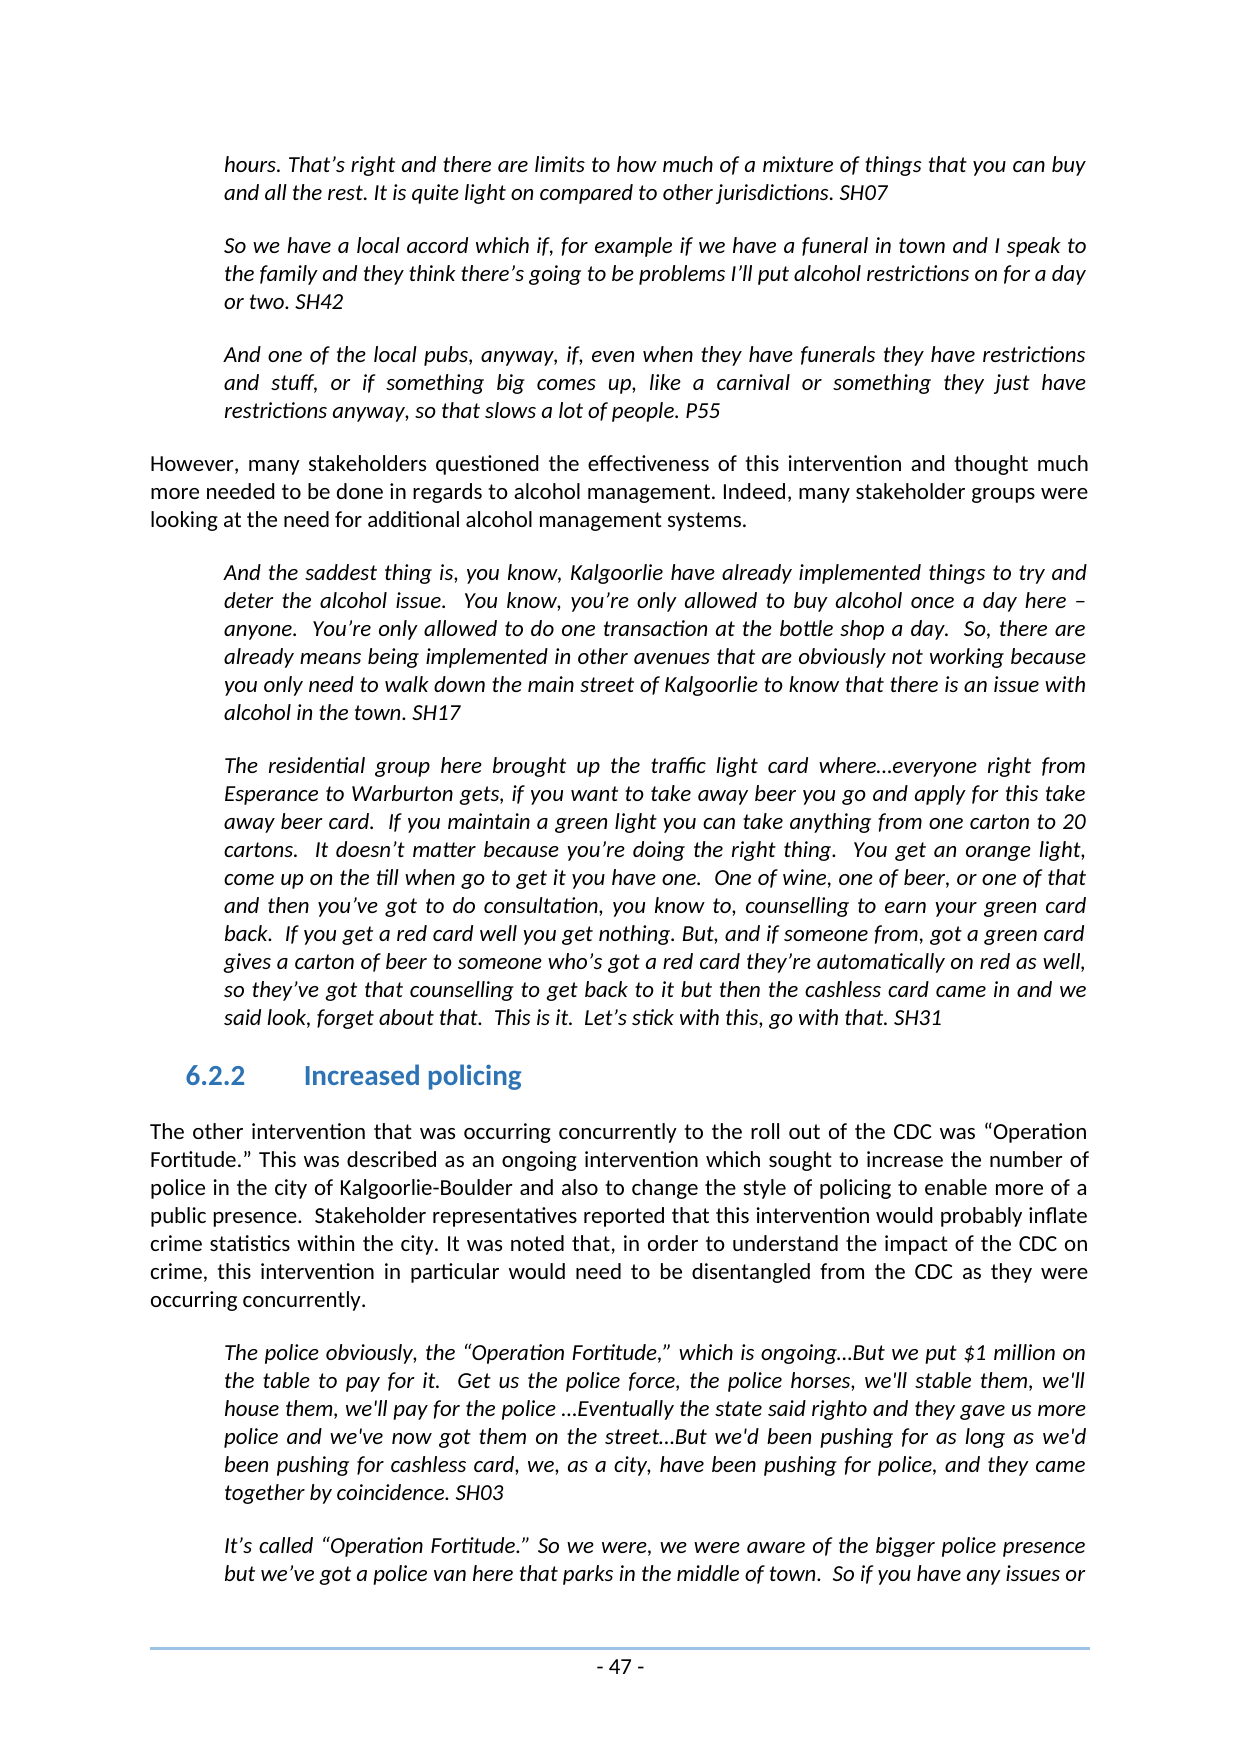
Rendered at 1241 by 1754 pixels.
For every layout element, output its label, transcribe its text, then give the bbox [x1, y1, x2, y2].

text However, many stakeholders questioned the effectiveness of this intervention and thought much more needed to be done in regards to alcohol management. Indeed, many stakeholder groups were looking at the need for additional alcohol management systems. [150, 449, 1090, 533]
text So we have a local accord which if, for example if we have a funeral in town and I speak to the family and they think there’s going to be problems I’ll put alcohol restrictions on for a day or two. SH42 [224, 231, 1090, 315]
text And the saddest thing is, you know, Kalgoorlie have already implemented things to try and deter the alcohol issue. You know, you’re only allowed to buy alcohol once a day here – anyone. You’re only allowed to do one transaction at the bottle shop a day. So, there are already means being implemented in other avenues that are obviously not working because you only need to walk down the main street of Kalgoorlie to know that there is an issue with alcohol in the town. SH17 [224, 558, 1090, 726]
subtitle Increased policing [185, 1057, 1090, 1092]
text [224, 1531, 1090, 1587]
text The residential group here brought up the traffic light card where…everyone right from Esperance to Warburton gets, if you want to take away beer you go and apply for this take away beer card. If you maintain a green light you can take anything from one carton to 20 cartons. It doesn’t matter because you’re doing the right thing. You get an orange light, come up on the till when go to get it you have one. One of wine, one of beer, or one of that and then you’ve got to do consultation, you know to, counselling to earn your green card back. If you get a red card well you get nothing. But, and if someone from, got a green card gives a carton of beer to someone who’s got a red card they’re automatically on red as well, so they’ve got that counselling to get back to it but then the cashless card came in and we said look, forget about that. This is it. Let’s stick with this, go with that. SH31 [224, 751, 1090, 1032]
text And one of the local pubs, anyway, if, even when they have funerals they have restrictions and stuff, or if something big comes up, like a carnival or something they just have restrictions anyway, so that slows a lot of people. P55 [224, 340, 1090, 424]
text The police obviously, the “Operation Fortitude,” which is ongoing…But we put $1 million on the table to pay for it. Get us the police force, the police horses, we'll stable them, we'll house them, we'll pay for the police …Eventually the state said righto and they gave us more police and we've now got them on the street…But we'd been pushing for as long as we'd been pushing for cashless card, we, as a city, have been pushing for police, and they came together by coincidence. SH03 [224, 1338, 1090, 1506]
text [224, 150, 1090, 206]
text The other intervention that was occurring concurrently to the roll out of the CDC was “Operation Fortitude.” This was described as an ongoing intervention which sought to increase the number of police in the city of Kalgoorlie-Boulder and also to change the style of policing to enable more of a public presence. Stakeholder representatives reported that this intervention would probably inflate crime statistics within the city. It was noted that, in order to understand the impact of the CDC on crime, this intervention in particular would need to be disentangled from the CDC as they were occurring concurrently. [150, 1117, 1090, 1313]
